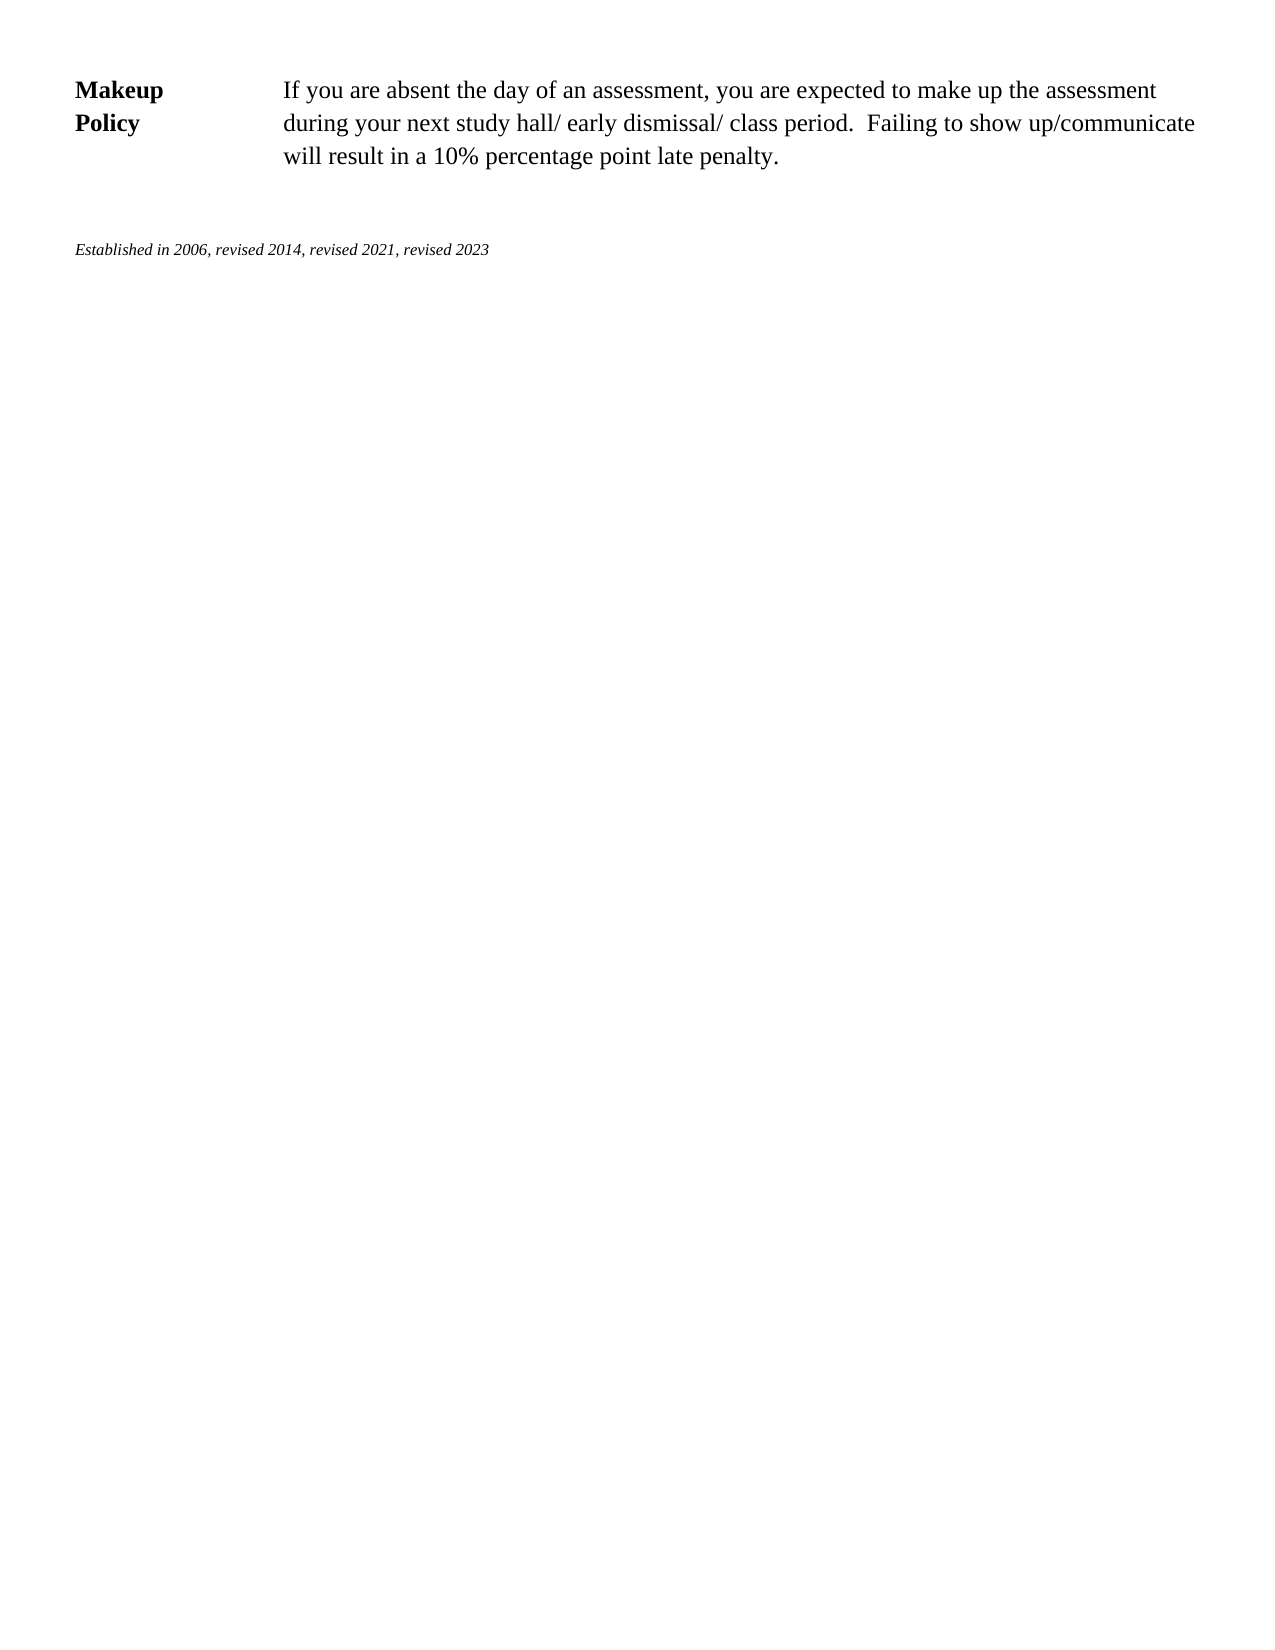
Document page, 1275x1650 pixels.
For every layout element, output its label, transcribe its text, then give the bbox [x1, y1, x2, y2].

table_cell Makeup Policy [64, 75, 272, 207]
table_cell If you are absent the day of an assessment, you are expected to make up the assessment during your next study hall/ early dismissal/ class period. Failing to show up/communicate will result in a 10% percentage point late penalty. [272, 75, 1211, 207]
text Established in 2006, revised 2014, revised 2021, revised 2023 [75, 240, 1200, 259]
